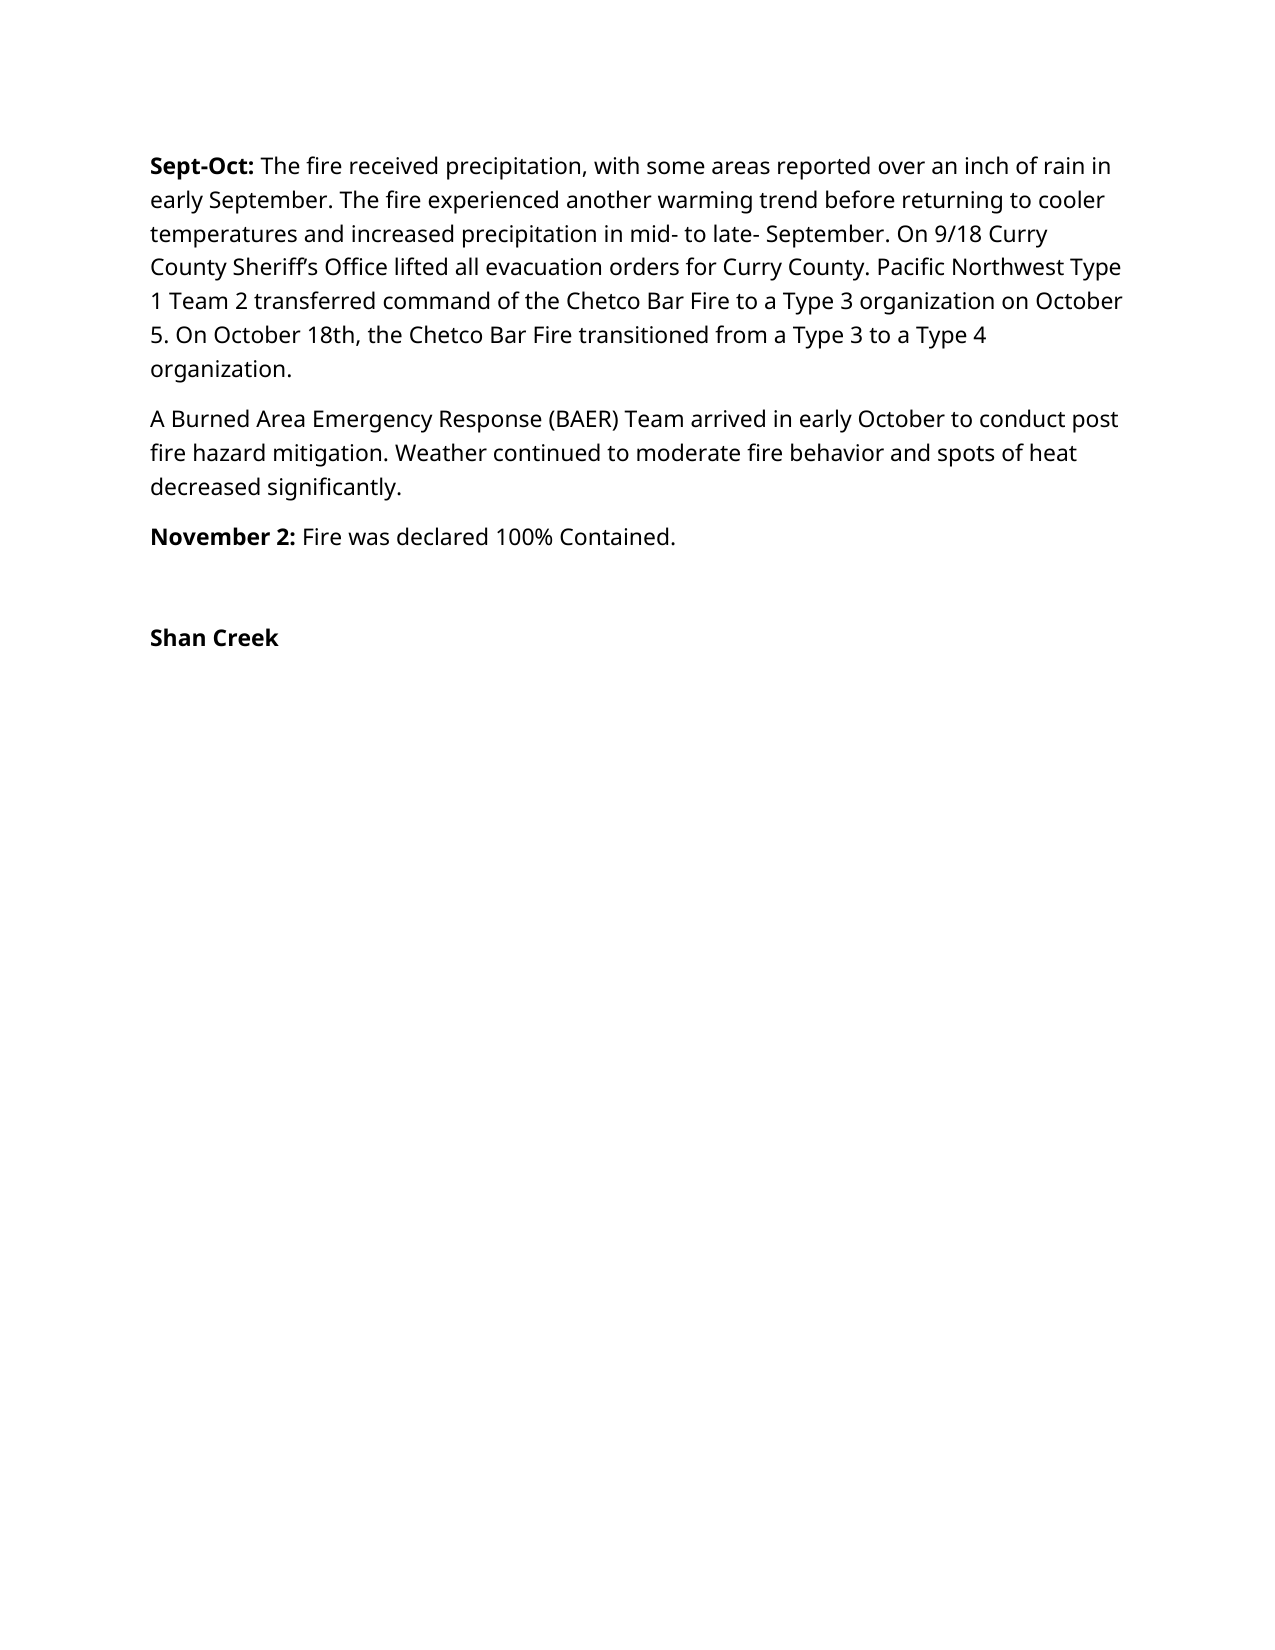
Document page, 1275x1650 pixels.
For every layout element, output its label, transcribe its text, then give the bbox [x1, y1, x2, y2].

text November 2: Fire was declared 100% Contained. [150, 521, 1125, 552]
text A Burned Area Emergency Response (BAER) Team arrived in early October to conduct post fire hazard mitigation. Weather continued to moderate fire behavior and spots of heat decreased significantly. [150, 403, 1125, 502]
text Sept-Oct: The fire received precipitation, with some areas reported over an inch of rain in early September. The fire experienced another warming trend before returning to cooler temperatures and increased precipitation in mid- to late- September. On 9/18 Curry County Sheriff’s Office lifted all evacuation orders for Curry County. Pacific Northwest Type 1 Team 2 transferred command of the Chetco Bar Fire to a Type 3 organization on October 5. On October 18th, the Chetco Bar Fire transitioned from a Type 3 to a Type 4 organization. [150, 150, 1125, 384]
text Shan Creek [150, 622, 1125, 653]
